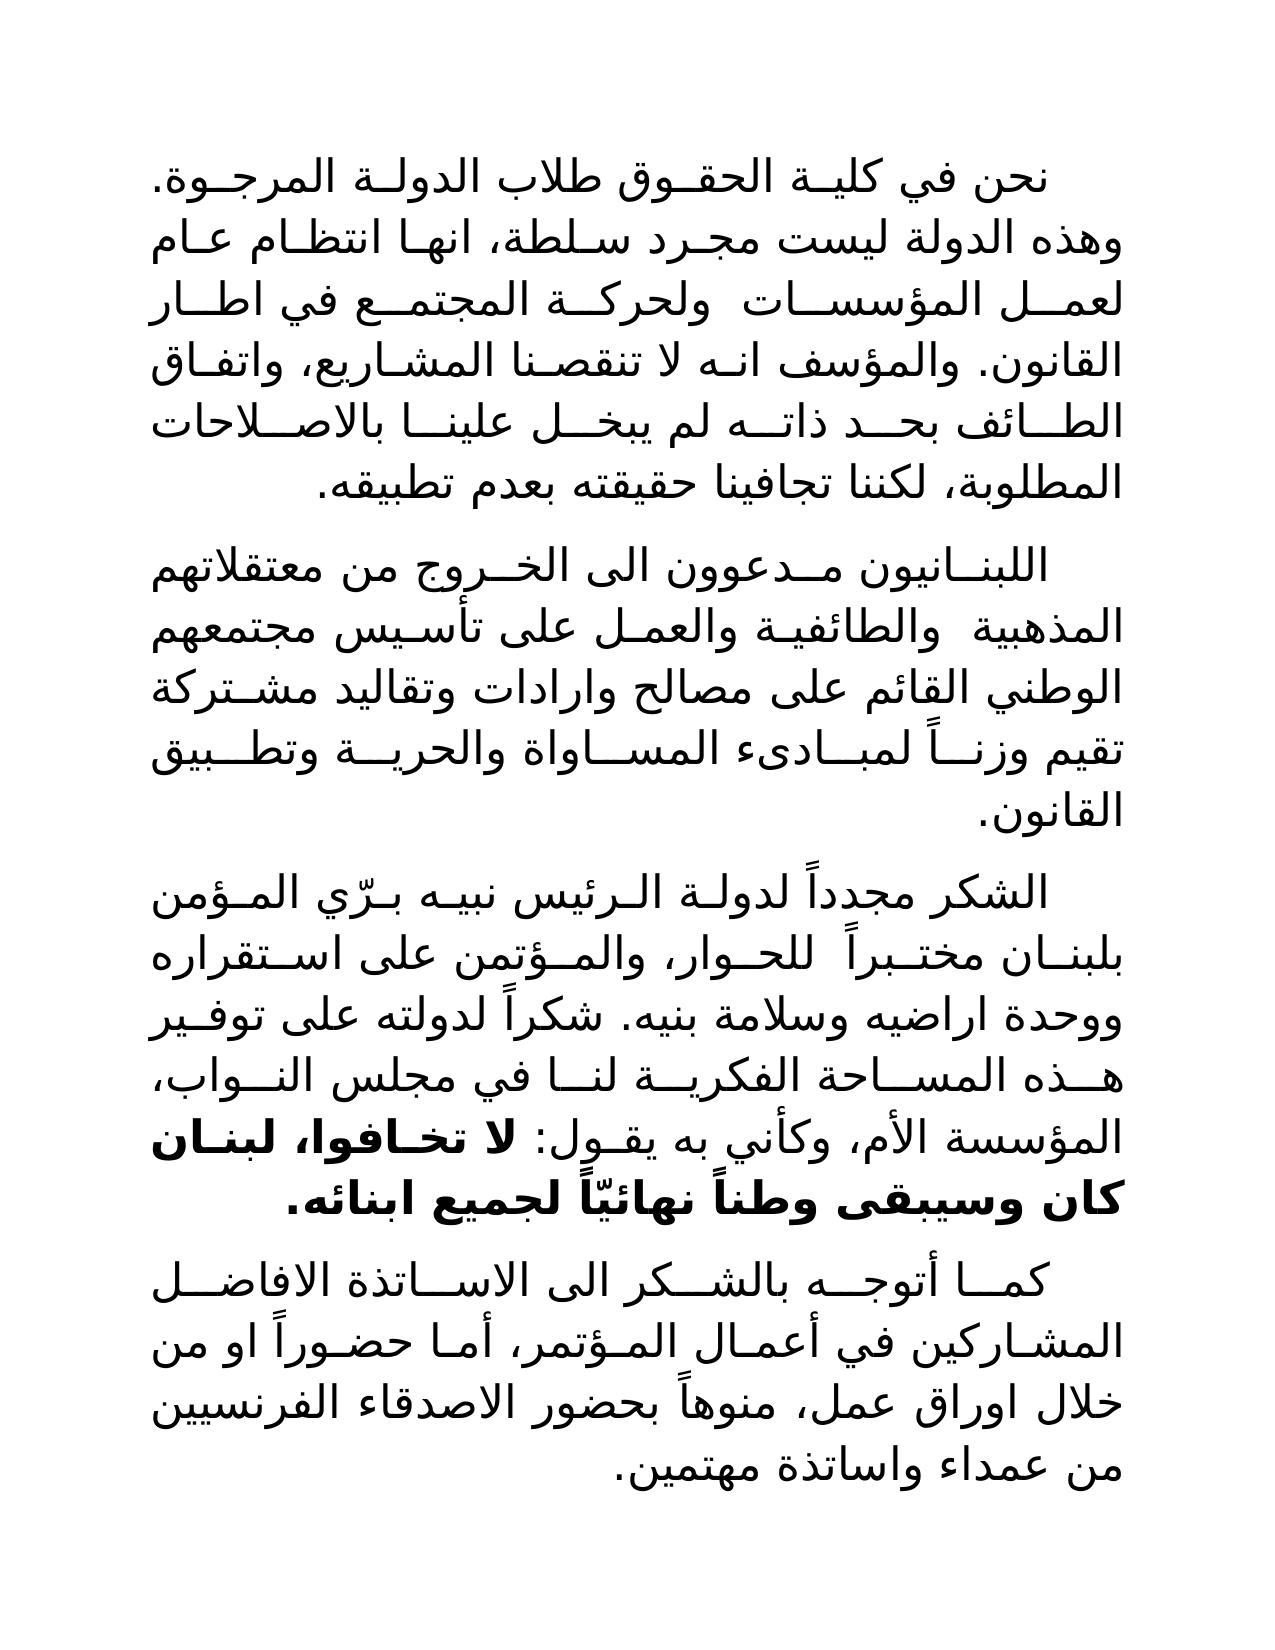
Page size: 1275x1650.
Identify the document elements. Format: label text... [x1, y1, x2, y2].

text الشكر مجدداً لدولة الرئيس نبيه برّي المؤمن بلبنان مختبراً للحوار، والمؤتمن على استقراره ووحدة اراضيه وسلامة بنيه. شكراً لدولته على توفير هذه المساحة الفكرية لنا في مجلس النواب، المؤسسة الأم، وكأني به يقول: لا تخافوا، لبنان كان وسيبقى وطناً نهائيّاً لجميع ابنائه. [150, 865, 1125, 1225]
text نحن في كلية الحقوق طلاب الدولة المرجوة. وهذه الدولة ليست مجرد سلطة، انها انتظام عام لعمل المؤسسات ولحركة المجتمع في اطار القانون. والمؤسف انه لا تنقصنا المشاريع، واتفاق الطائف بحد ذاته لم يبخل علينا بالاصلاحات المطلوبة، لكننا تجافينا حقيقته بعدم تطبيقه. [150, 150, 1125, 509]
text كما أتوجه بالشكر الى الاساتذة الافاضل المشاركين في أعمال المؤتمر، أما حضوراً او من خلال اوراق عمل، منوهاً بحضور الاصدقاء الفرنسيين من عمداء واساتذة مهتمين. [150, 1254, 1125, 1491]
text اللبنانيون مدعوون الى الخروج من معتقلاتهم المذهبية والطائفية والعمل على تأسيس مجتمعهم الوطني القائم على مصالح وارادات وتقاليد مشتركة تقيم وزناً لمبادىء المساواة والحرية وتطبيق القانون. [150, 538, 1125, 837]
